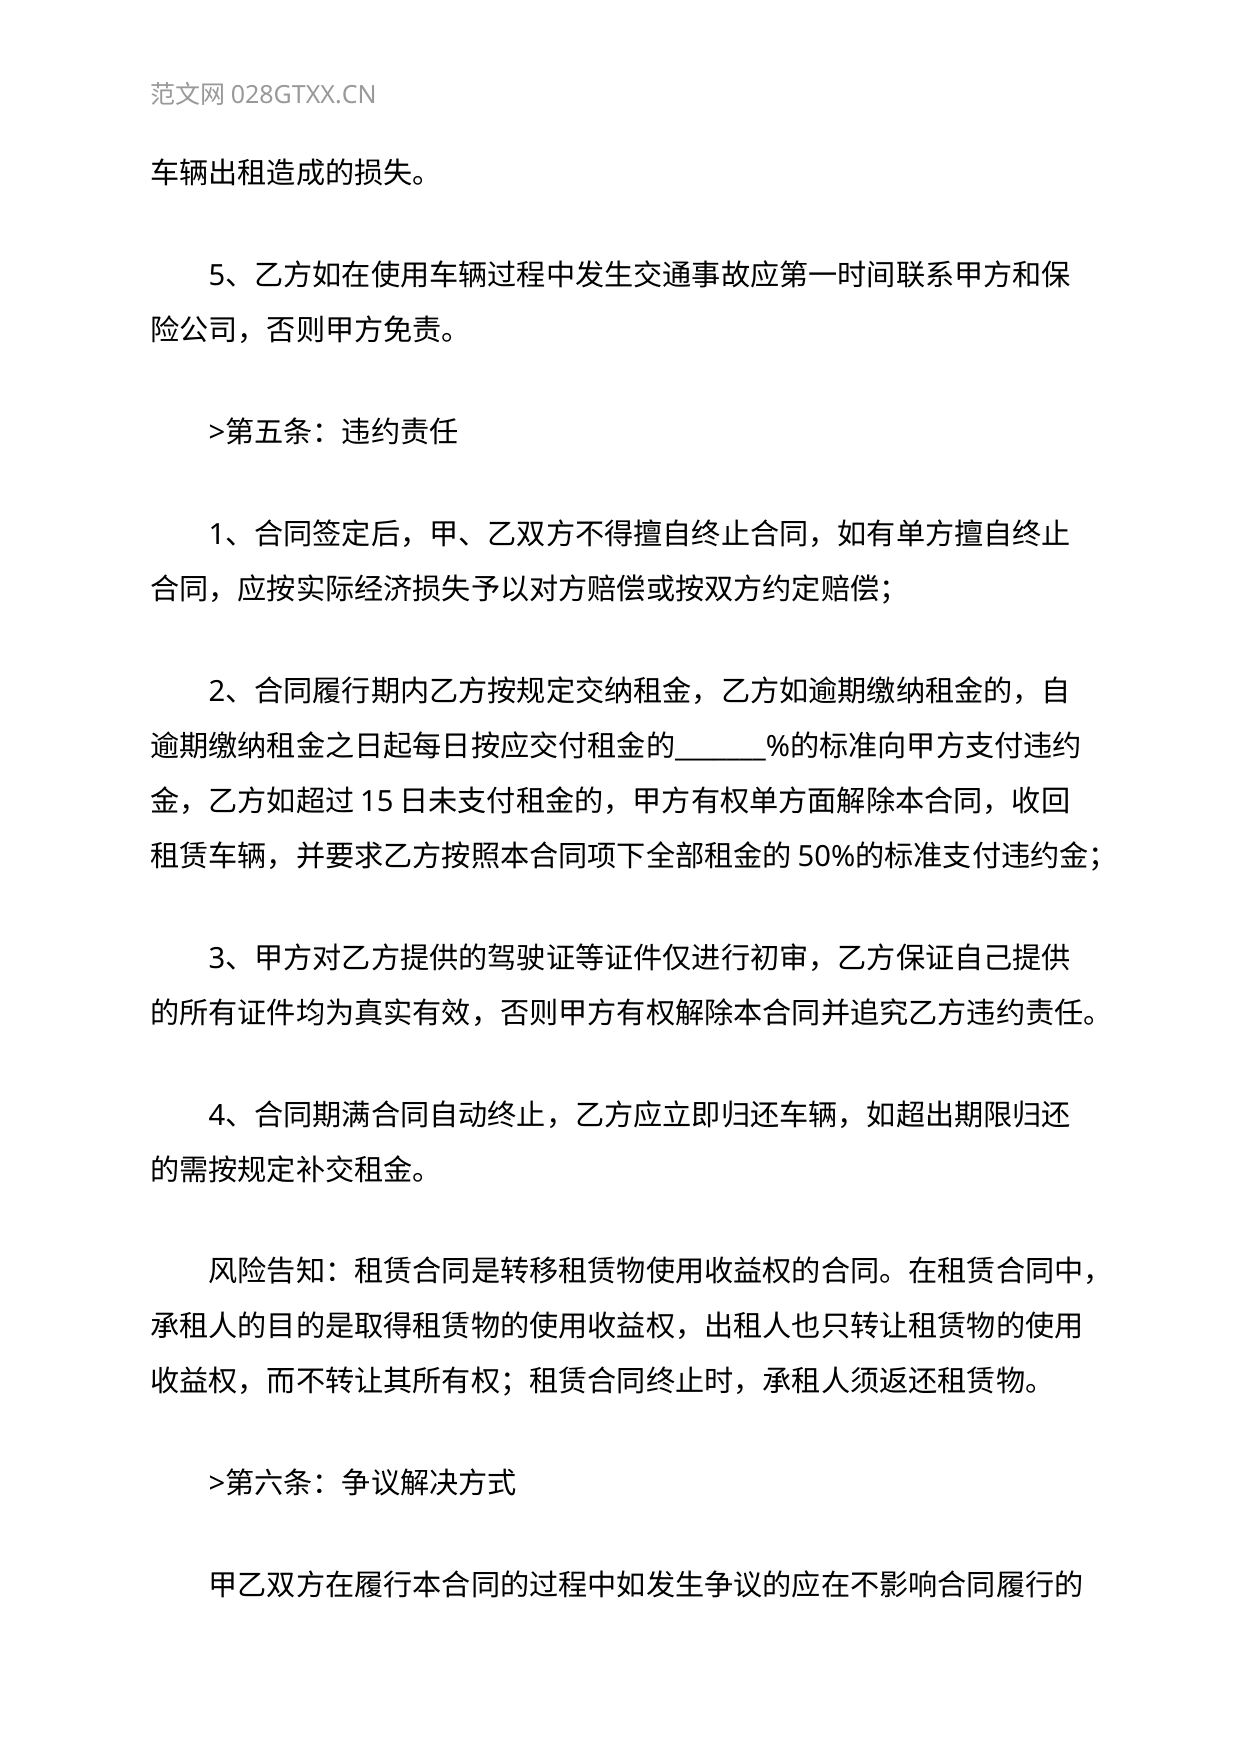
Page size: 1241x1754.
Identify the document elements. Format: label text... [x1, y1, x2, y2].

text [150, 1561, 1090, 1604]
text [150, 150, 1090, 192]
text >第五条：违约责任 [150, 408, 1090, 451]
text 2、合同履行期内乙方按规定交纳租金，乙方如逾期缴纳租金的，自逾期缴纳租金之日起每日按应交付租金的_______%的标准向甲方支付违约金，乙方如超过15日未支付租金的，甲方有权单方面解除本合同，收回租赁车辆，并要求乙方按照本合同项下全部租金的50%的标准支付违约金； [150, 667, 1090, 875]
text 风险告知：租赁合同是转移租赁物使用收益权的合同。在租赁合同中，承租人的目的是取得租赁物的使用收益权，出租人也只转让租赁物的使用收益权，而不转让其所有权；租赁合同终止时，承租人须返还租赁物。 [150, 1248, 1090, 1400]
text 3、甲方对乙方提供的驾驶证等证件仅进行初审，乙方保证自己提供的所有证件均为真实有效，否则甲方有权解除本合同并追究乙方违约责任。 [150, 934, 1090, 1032]
text >第六条：争议解决方式 [150, 1459, 1090, 1502]
text 1、合同签定后，甲、乙双方不得擅自终止合同，如有单方擅自终止合同，应按实际经济损失予以对方赔偿或按双方约定赔偿； [150, 511, 1090, 608]
text 4、合同期满合同自动终止，乙方应立即归还车辆，如超出期限归还的需按规定补交租金。 [150, 1091, 1090, 1188]
text 5、乙方如在使用车辆过程中发生交通事故应第一时间联系甲方和保险公司，否则甲方免责。 [150, 252, 1090, 349]
